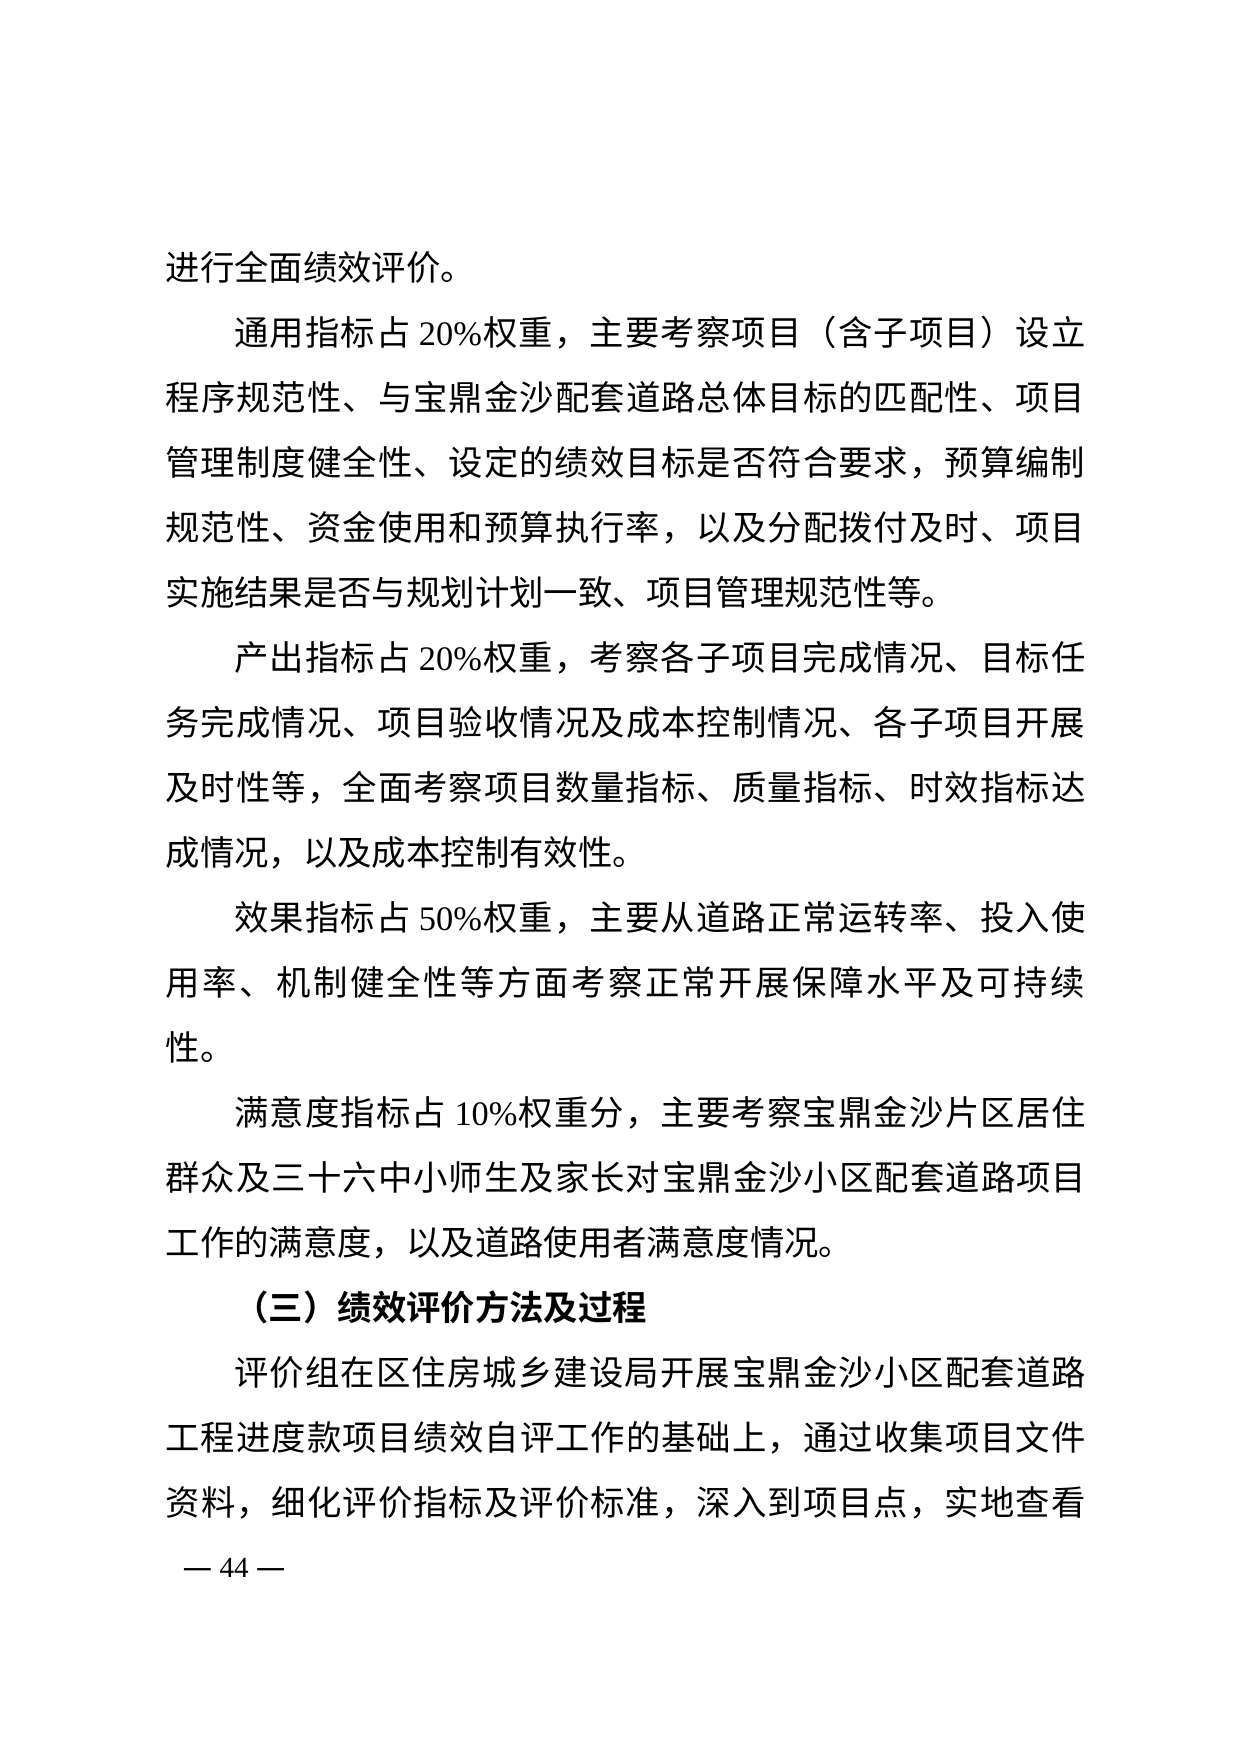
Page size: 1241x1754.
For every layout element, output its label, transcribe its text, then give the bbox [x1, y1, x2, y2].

text 满意度指标占10%权重分，主要考察宝鼎金沙片区居住群众及三十六中小师生及家长对宝鼎金沙小区配套道路项目工作的满意度，以及道路使用者满意度情况。 [165, 1078, 1087, 1273]
text 产出指标占20%权重，考察各子项目完成情况、目标任务完成情况、项目验收情况及成本控制情况、各子项目开展及时性等，全面考察项目数量指标、质量指标、时效指标达成情况，以及成本控制有效性。 [165, 623, 1087, 883]
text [165, 233, 1087, 298]
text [165, 1338, 1087, 1533]
text 通用指标占20%权重，主要考察项目（含子项目）设立程序规范性、与宝鼎金沙配套道路总体目标的匹配性、项目管理制度健全性、设定的绩效目标是否符合要求，预算编制规范性、资金使用和预算执行率，以及分配拨付及时、项目实施结果是否与规划计划一致、项目管理规范性等。 [165, 298, 1087, 623]
text 效果指标占50%权重，主要从道路正常运转率、投入使用率、机制健全性等方面考察正常开展保障水平及可持续性。 [165, 883, 1087, 1078]
text （三）绩效评价方法及过程 [165, 1273, 1087, 1338]
